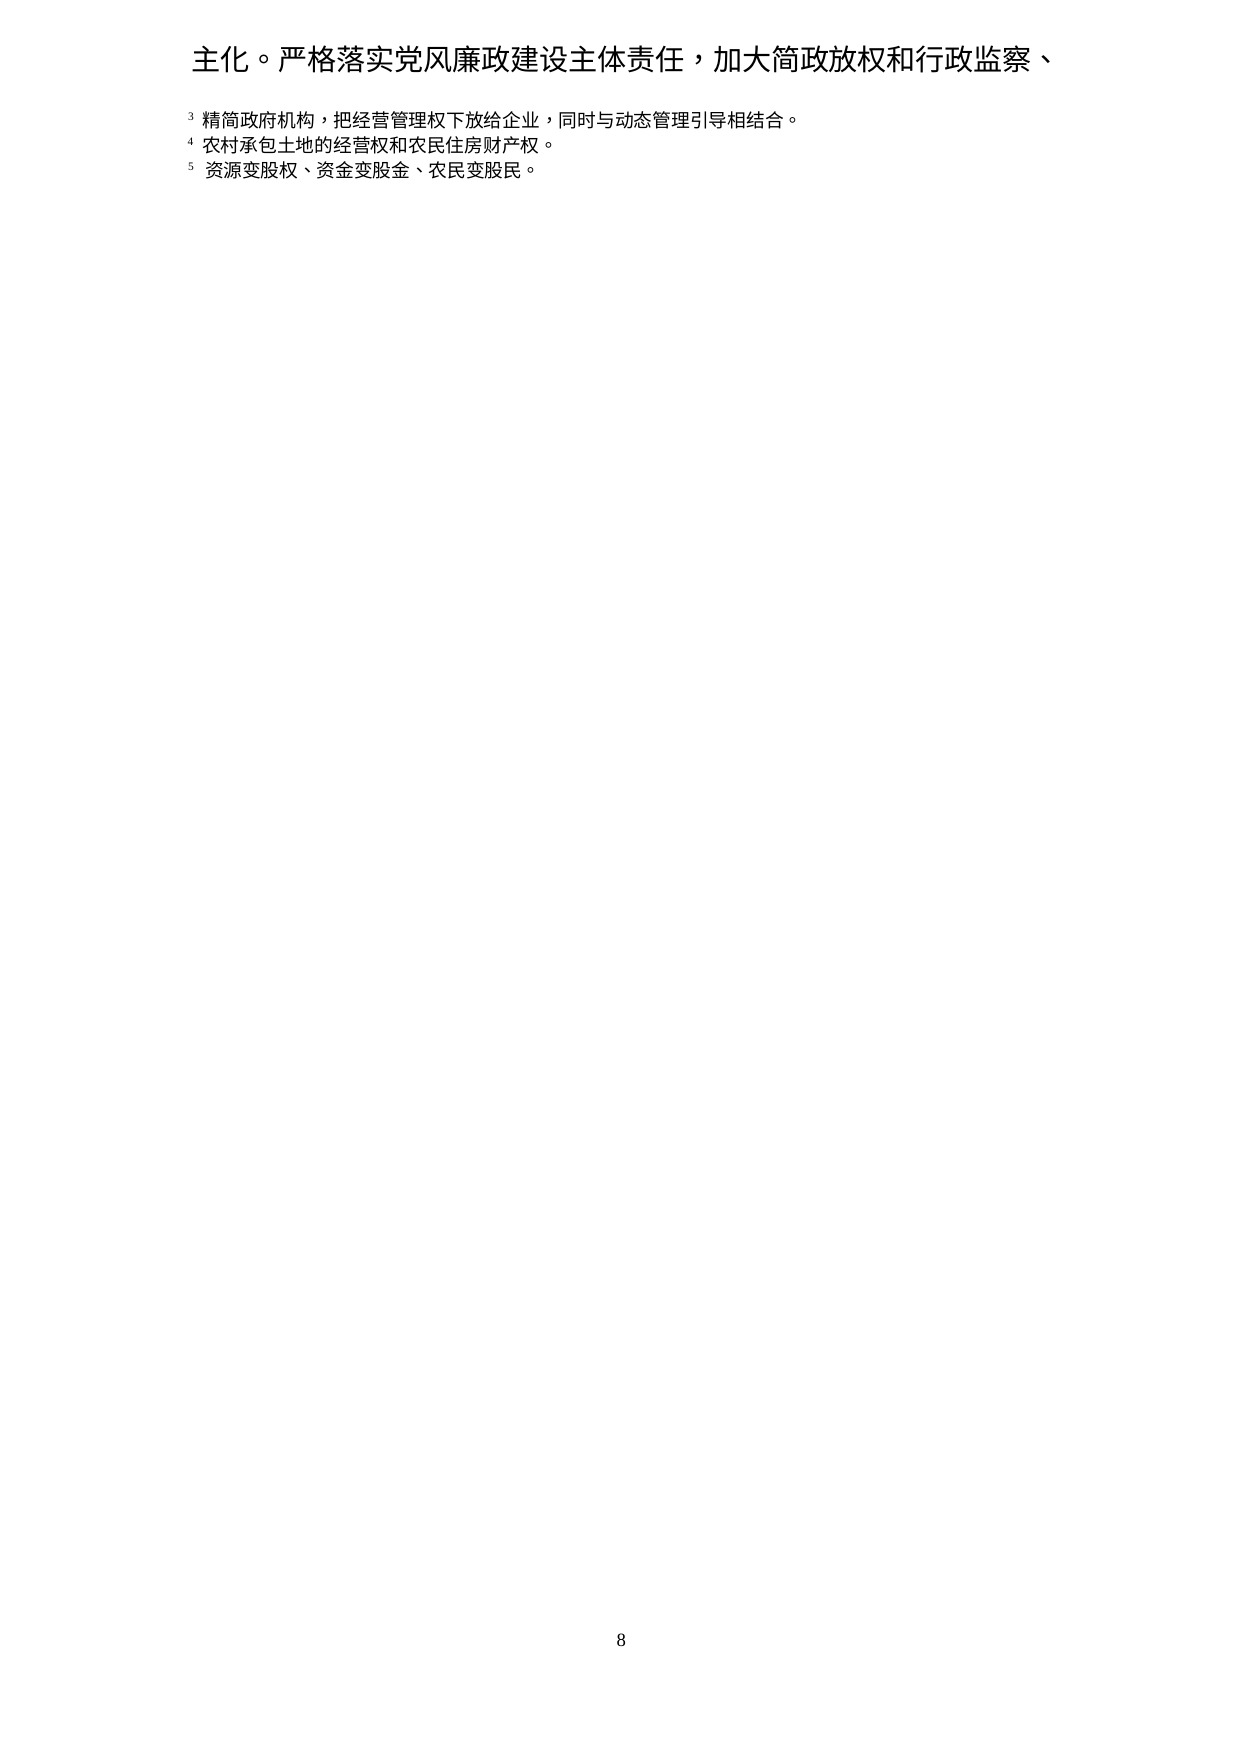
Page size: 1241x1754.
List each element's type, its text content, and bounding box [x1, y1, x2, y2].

text 3 精简政府机构，把经营管理权下放给企业，同时与动态管理引导相结合。 [188, 109, 1061, 132]
text 5 资源变股权、资金变股金、农民变股民。 [188, 159, 1061, 182]
text 主化。严格落实党风廉政建设主体责任，加大简政放权和行政监察、 [186, 42, 1061, 78]
text 4 农村承包土地的经营权和农民住房财产权。 [187, 134, 1061, 157]
